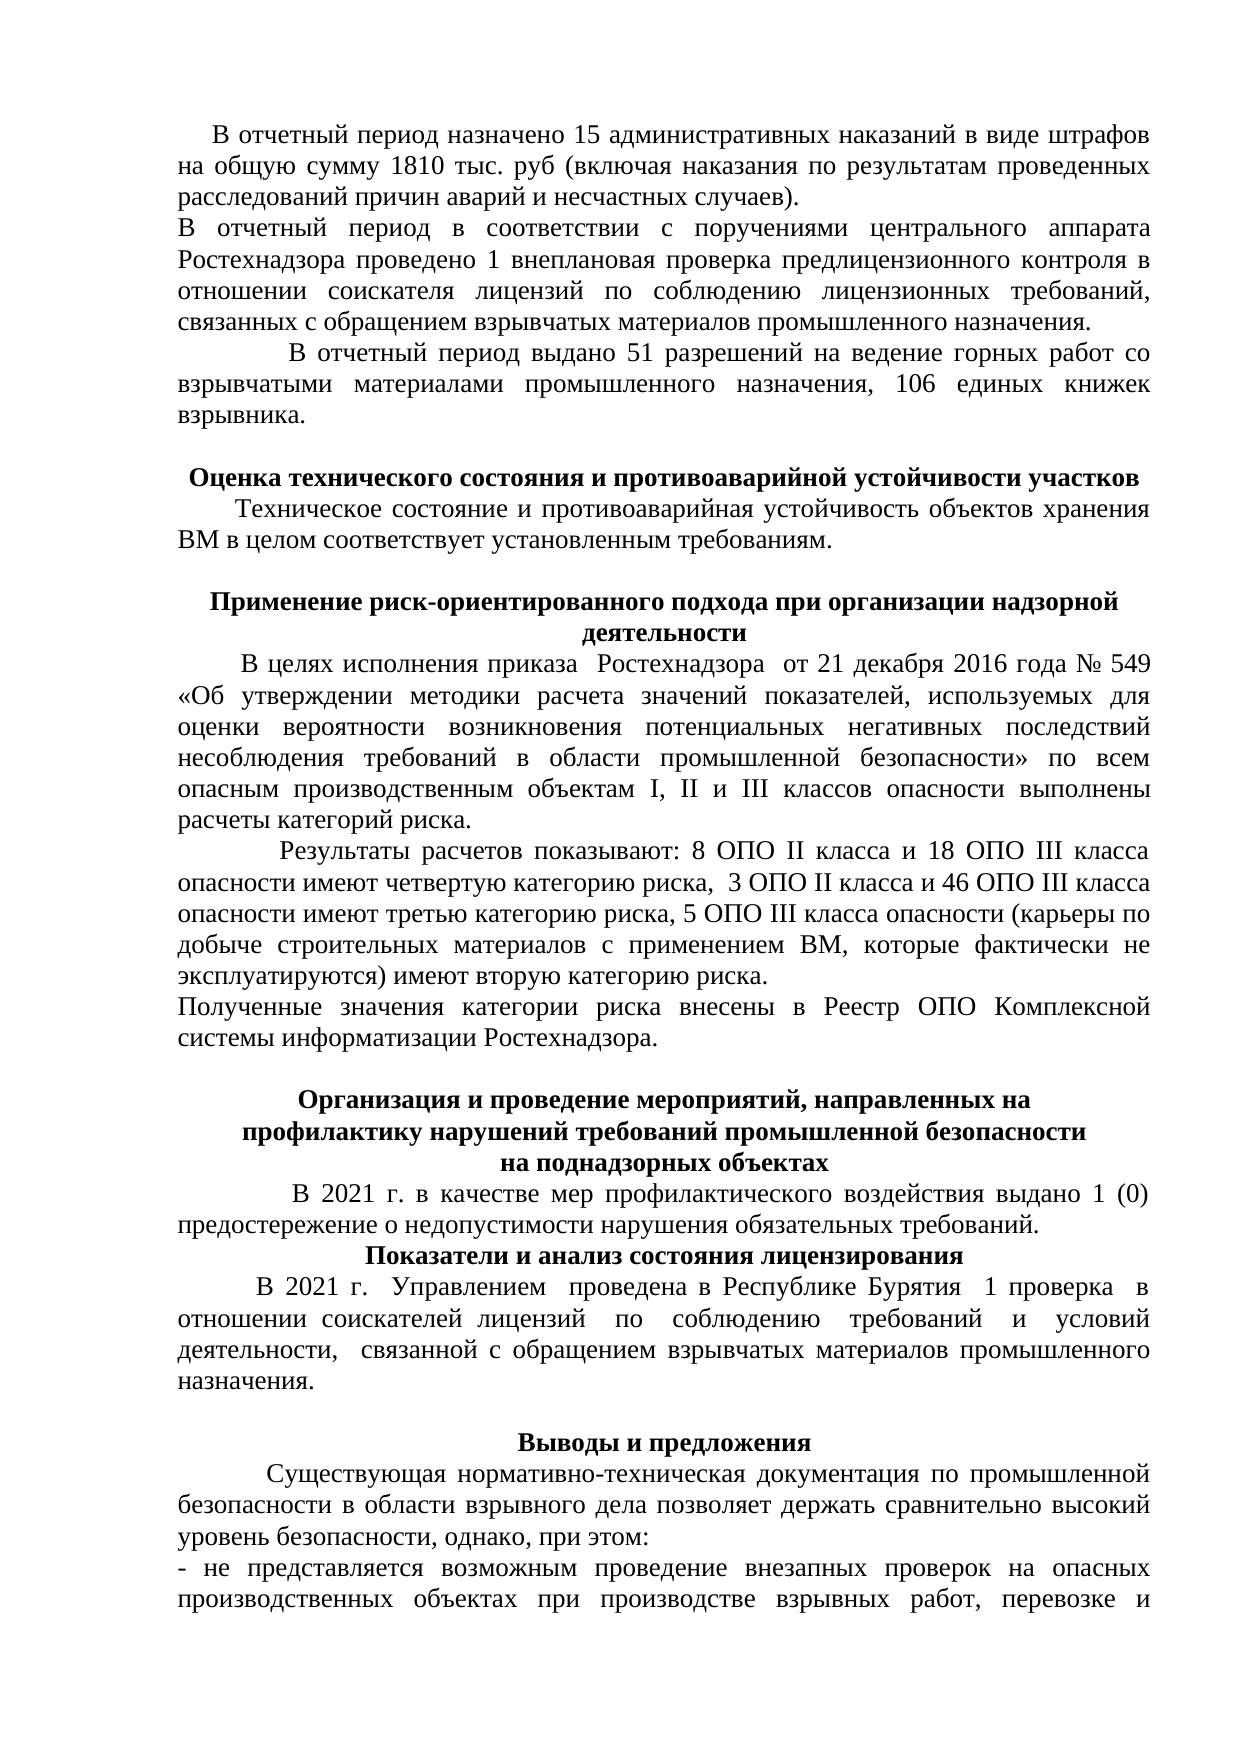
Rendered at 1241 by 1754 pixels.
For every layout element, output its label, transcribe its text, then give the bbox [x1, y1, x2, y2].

text Техническое состояние и противоаварийная устойчивость объектов хранения ВМ в целом соответствует установленным требованиям. [177, 492, 1152, 554]
text Полученные значения категории риска внесены в Реестр ОПО Комплексной системы информатизации Ростехнадзора. [177, 990, 1152, 1052]
text Выводы и предложения [177, 1426, 1152, 1457]
text В целях исполнения приказа Ростехнадзора от 21 декабря 2016 года № 549 «Об утверждении методики расчета значений показателей, используемых для оценки вероятности возникновения потенциальных негативных последствий несоблюдения требований в области промышленной безопасности» по всем опасным производственным объектам I, II и III классов опасности выполнены расчеты категорий риска. [177, 648, 1152, 834]
text Существующая нормативно-техническая документация по промышленной безопасности в области взрывного дела позволяет держать сравнительно высокий уровень безопасности, однако, при этом: [177, 1457, 1152, 1551]
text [177, 1551, 1152, 1613]
text Применение риск-ориентированного подхода при организации надзорной деятельности [177, 585, 1152, 648]
text В 2021 г. в качестве мер профилактического воздействия выдано 1 (0) предостережение о недопустимости нарушения обязательных требований. [177, 1177, 1152, 1239]
text В отчетный период выдано 51 разрешений на ведение горных работ со взрывчатыми материалами промышленного назначения, 106 единых книжек взрывника. [177, 336, 1152, 429]
text В отчетный период назначено 15 административных наказаний в виде штрафов на общую сумму 1810 тыс. руб (включая наказания по результатам проведенных расследований причин аварий и несчастных случаев). [177, 118, 1152, 212]
text Оценка технического состояния и противоаварийной устойчивости участков [177, 461, 1152, 492]
text Организация и проведение мероприятий, направленных на профилактику нарушений требований промышленной безопасности на поднадзорных объектах [177, 1084, 1152, 1177]
text В отчетный период в соответствии с поручениями центрального аппарата Ростехнадзора проведено 1 внеплановая проверка предлицензионного контроля в отношении соискателя лицензий по соблюдению лицензионных требований, связанных с обращением взрывчатых материалов промышленного назначения. [177, 212, 1152, 336]
text Результаты расчетов показывают: 8 ОПО II класса и 18 ОПО III класса опасности имеют четвертую категорию риска, 3 ОПО II класса и 46 ОПО III класса опасности имеют третью категорию риска, 5 ОПО III класса опасности (карьеры по добыче строительных материалов с применением ВМ, которые фактически не эксплуатируются) имеют вторую категорию риска. [177, 834, 1152, 990]
text Показатели и анализ состояния лицензирования [177, 1239, 1152, 1271]
text В . Управлением проведена в Республике Бурятия 1 проверка в отношении соискателей лицензий по соблюдению требований и условий деятельности, связанной с обращением взрывчатых материалов промышленного назначения. [177, 1271, 1152, 1395]
